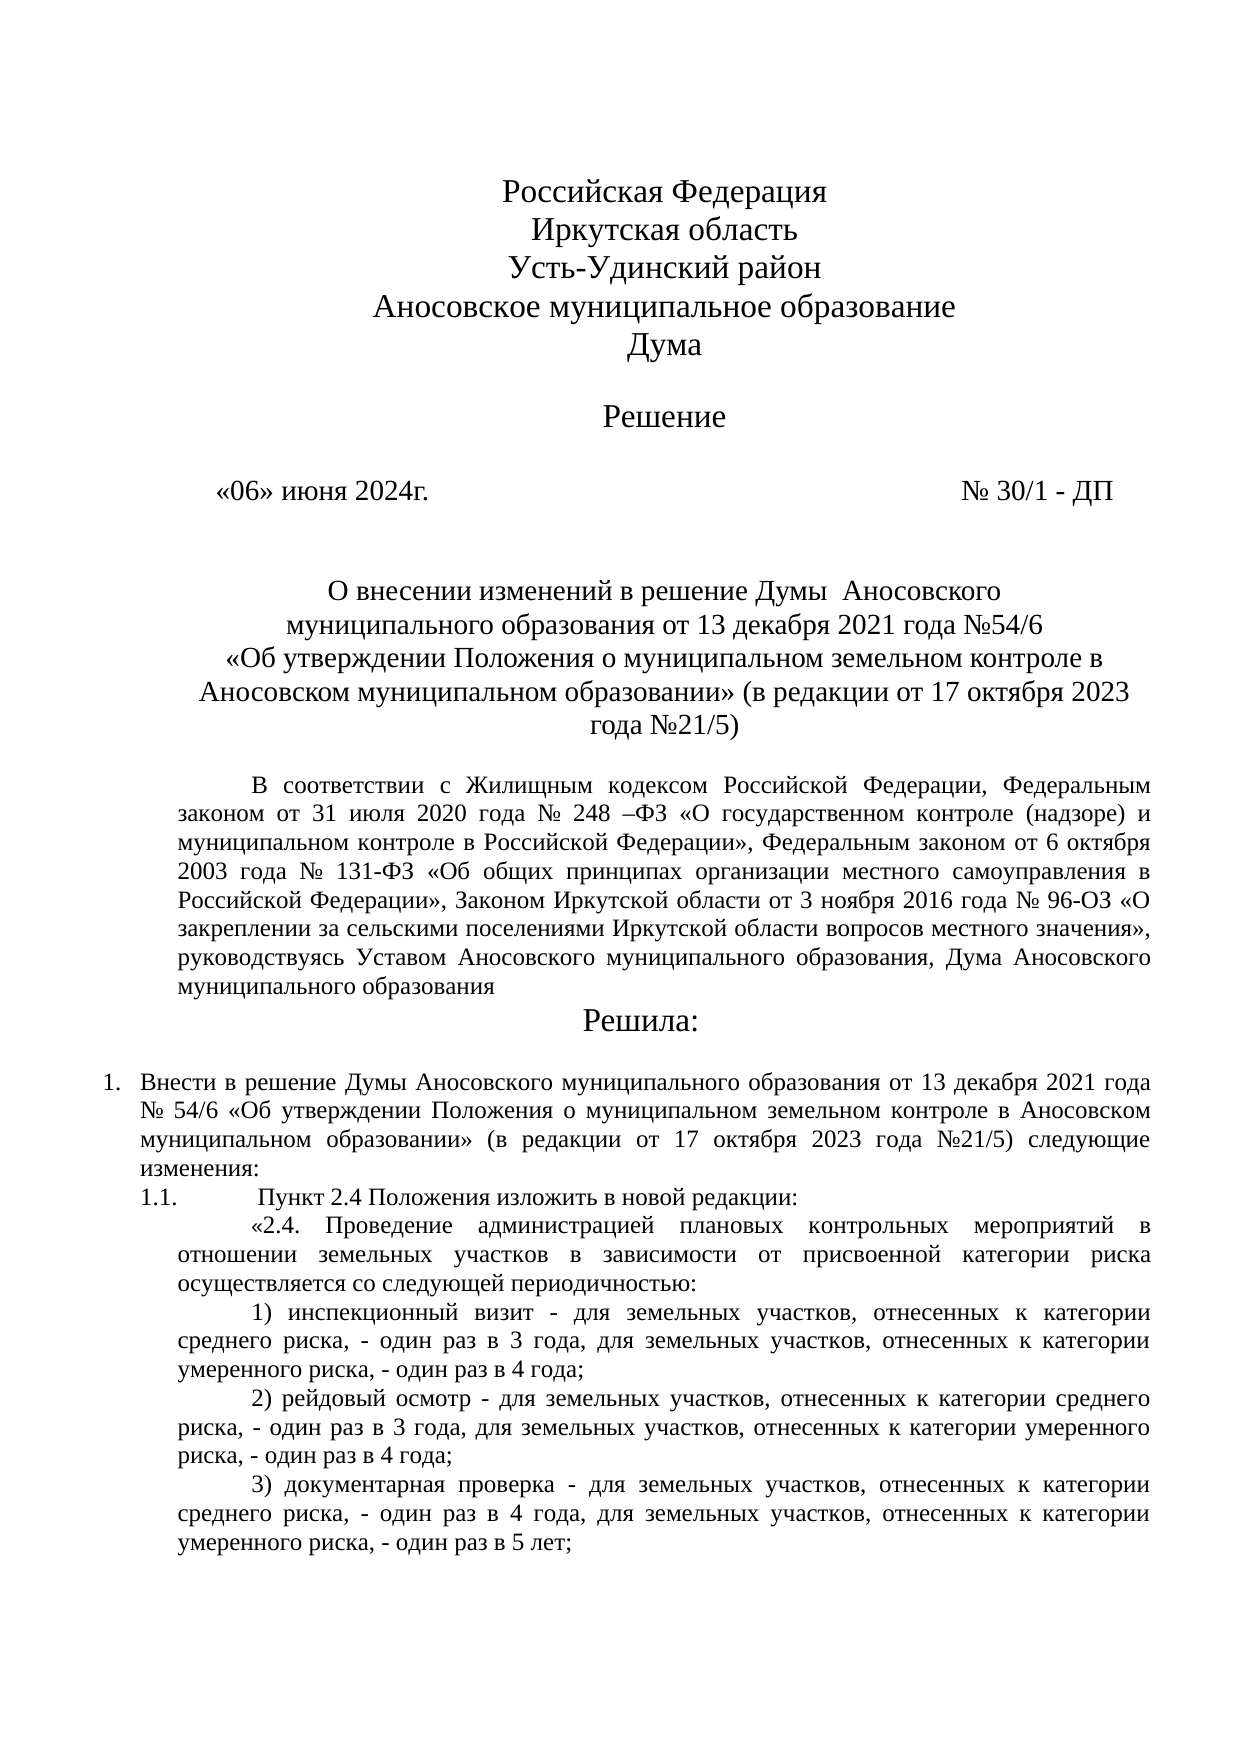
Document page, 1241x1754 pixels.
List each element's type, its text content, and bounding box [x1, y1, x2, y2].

text «06» июня 2024г. № 30/1 - ДП [177, 473, 1152, 506]
list Пункт 2.4 Положения изложить в новой редакции: [140, 1182, 1152, 1211]
list Внести в решение Думы Аносовского муниципального образования от 13 декабря 2021 года № 54/6 «Об утверждении Положения о муниципальном земельном контроле в Аносовском муниципальном образовании» (в редакции от 17 октября 2023 года №21/5) следующие изменения: [102, 1067, 1152, 1182]
text Российская Федерация Иркутская область Усть-Удинский район Аносовское муниципальное образование Дума [177, 171, 1152, 362]
text «2.4. Проведение администрацией плановых контрольных мероприятий в отношении земельных участков в зависимости от присвоенной категории риска осуществляется со следующей периодичностью: [177, 1211, 1152, 1297]
text Решение [177, 396, 1152, 434]
text В соответствии с Жилищным кодексом Российской Федерации, Федеральным законом от 31 июля 2020 года № 248 –ФЗ «О государственном контроле (надзоре) и муниципальном контроле в Российской Федерации», Федеральным законом от 6 октября 2003 года № 131-ФЗ «Об общих принципах организации местного самоуправления в Российской Федерации», Законом Иркутской области от 3 ноября 2016 года № 96-ОЗ «О закреплении за сельскими поселениями Иркутской области вопросов местного значения», руководствуясь Уставом Аносовского муниципального образования, Дума Аносовского муниципального образования [177, 770, 1152, 1000]
text Решила: [177, 1000, 1152, 1038]
text 1) инспекционный визит - для земельных участков, отнесенных к категории среднего риска, - один раз в 3 года, для земельных участков, отнесенных к категории умеренного риска, - один раз в 4 года; [177, 1297, 1152, 1383]
text О внесении изменений в решение Думы Аносовского [177, 573, 1152, 607]
text «Об утверждении Положения о муниципальном земельном контроле в Аносовском муниципальном образовании» (в редакции от 17 октября 2023 года №21/5) [177, 640, 1152, 741]
text муниципального образования от 13 декабря 2021 года №54/6 [177, 607, 1152, 640]
text 2) рейдовый осмотр - для земельных участков, отнесенных к категории среднего риска, - один раз в 3 года, для земельных участков, отнесенных к категории умеренного риска, - один раз в 4 года; [177, 1383, 1152, 1469]
text 3) документарная проверка - для земельных участков, отнесенных к категории среднего риска, - один раз в 4 года, для земельных участков, отнесенных к категории умеренного риска, - один раз в 5 лет; [177, 1469, 1152, 1556]
